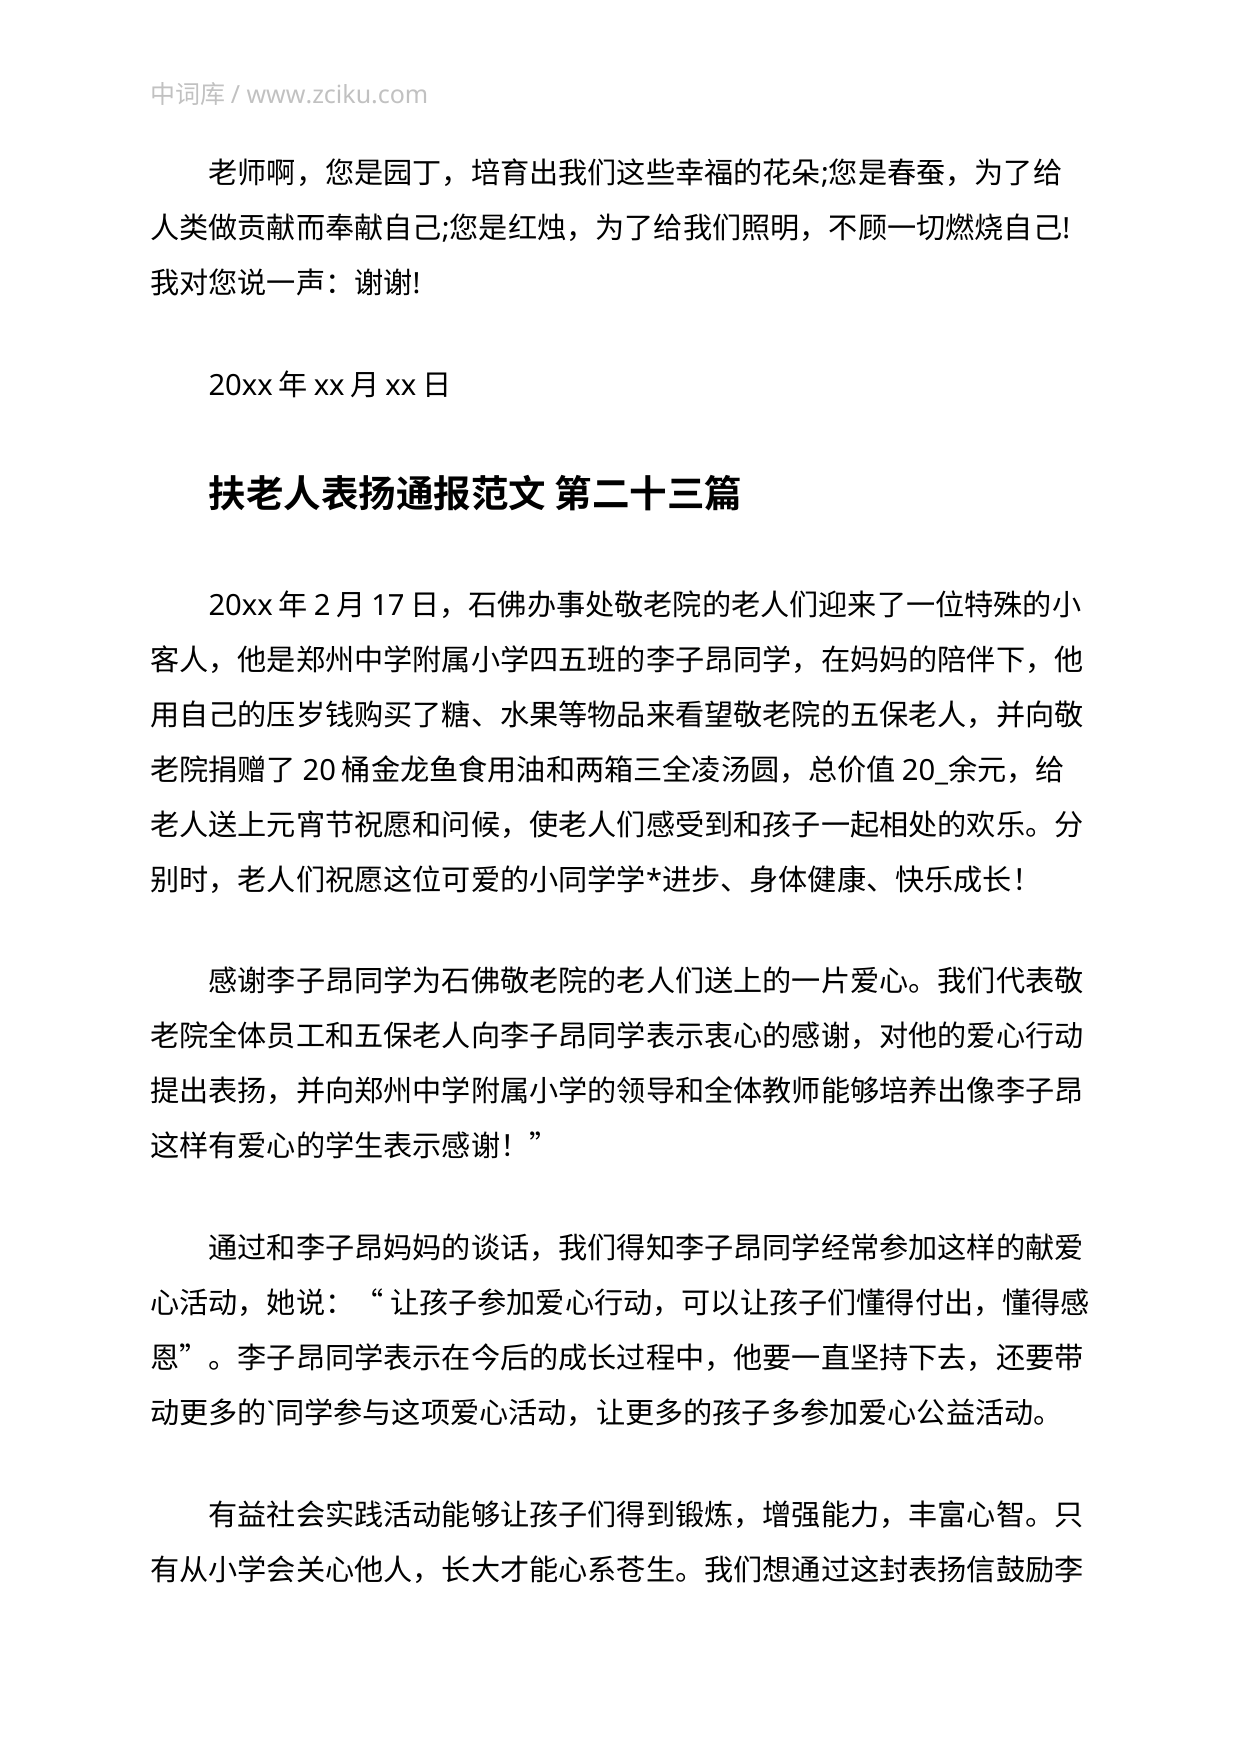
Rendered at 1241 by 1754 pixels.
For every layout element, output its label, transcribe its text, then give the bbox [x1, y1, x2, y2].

text 感谢李子昂同学为石佛敬老院的老人们送上的一片爱心。我们代表敬老院全体员工和五保老人向李子昂同学表示衷心的感谢，对他的爱心行动提出表扬，并向郑州中学附属小学的领导和全体教师能够培养出像李子昂这样有爱心的学生表示感谢！” [150, 958, 1090, 1165]
text 20xx年2月17日，石佛办事处敬老院的老人们迎来了一位特殊的小客人，他是郑州中学附属小学四五班的李子昂同学，在妈妈的陪伴下，他用自己的压岁钱购买了糖、水果等物品来看望敬老院的五保老人，并向敬老院捐赠了 20桶金龙鱼食用油和两箱三全凌汤圆，总价值20_余元，给老人送上元宵节祝愿和问候，使老人们感受到和孩子一起相处的欢乐。分别时，老人们祝愿这位可爱的小同学学*进步、身体健康、快乐成长！ [150, 581, 1090, 898]
text 20xx年xx月xx日 [150, 362, 1090, 404]
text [150, 1491, 1090, 1588]
text 通过和李子昂妈妈的谈话，我们得知李子昂同学经常参加这样的献爱心活动，她说：“ 让孩子参加爱心行动，可以让孩子们懂得付出，懂得感恩”。李子昂同学表示在今后的成长过程中，他要一直坚持下去，还要带动更多的`同学参与这项爱心活动，让更多的孩子多参加爱心公益活动。 [150, 1224, 1090, 1432]
text 老师啊，您是园丁，培育出我们这些幸福的花朵;您是春蚕，为了给人类做贡献而奉献自己;您是红烛，为了给我们照明，不顾一切燃烧自己!我对您说一声：谢谢! [150, 150, 1090, 302]
text 扶老人表扬通报范文 第二十三篇 [150, 464, 1090, 518]
